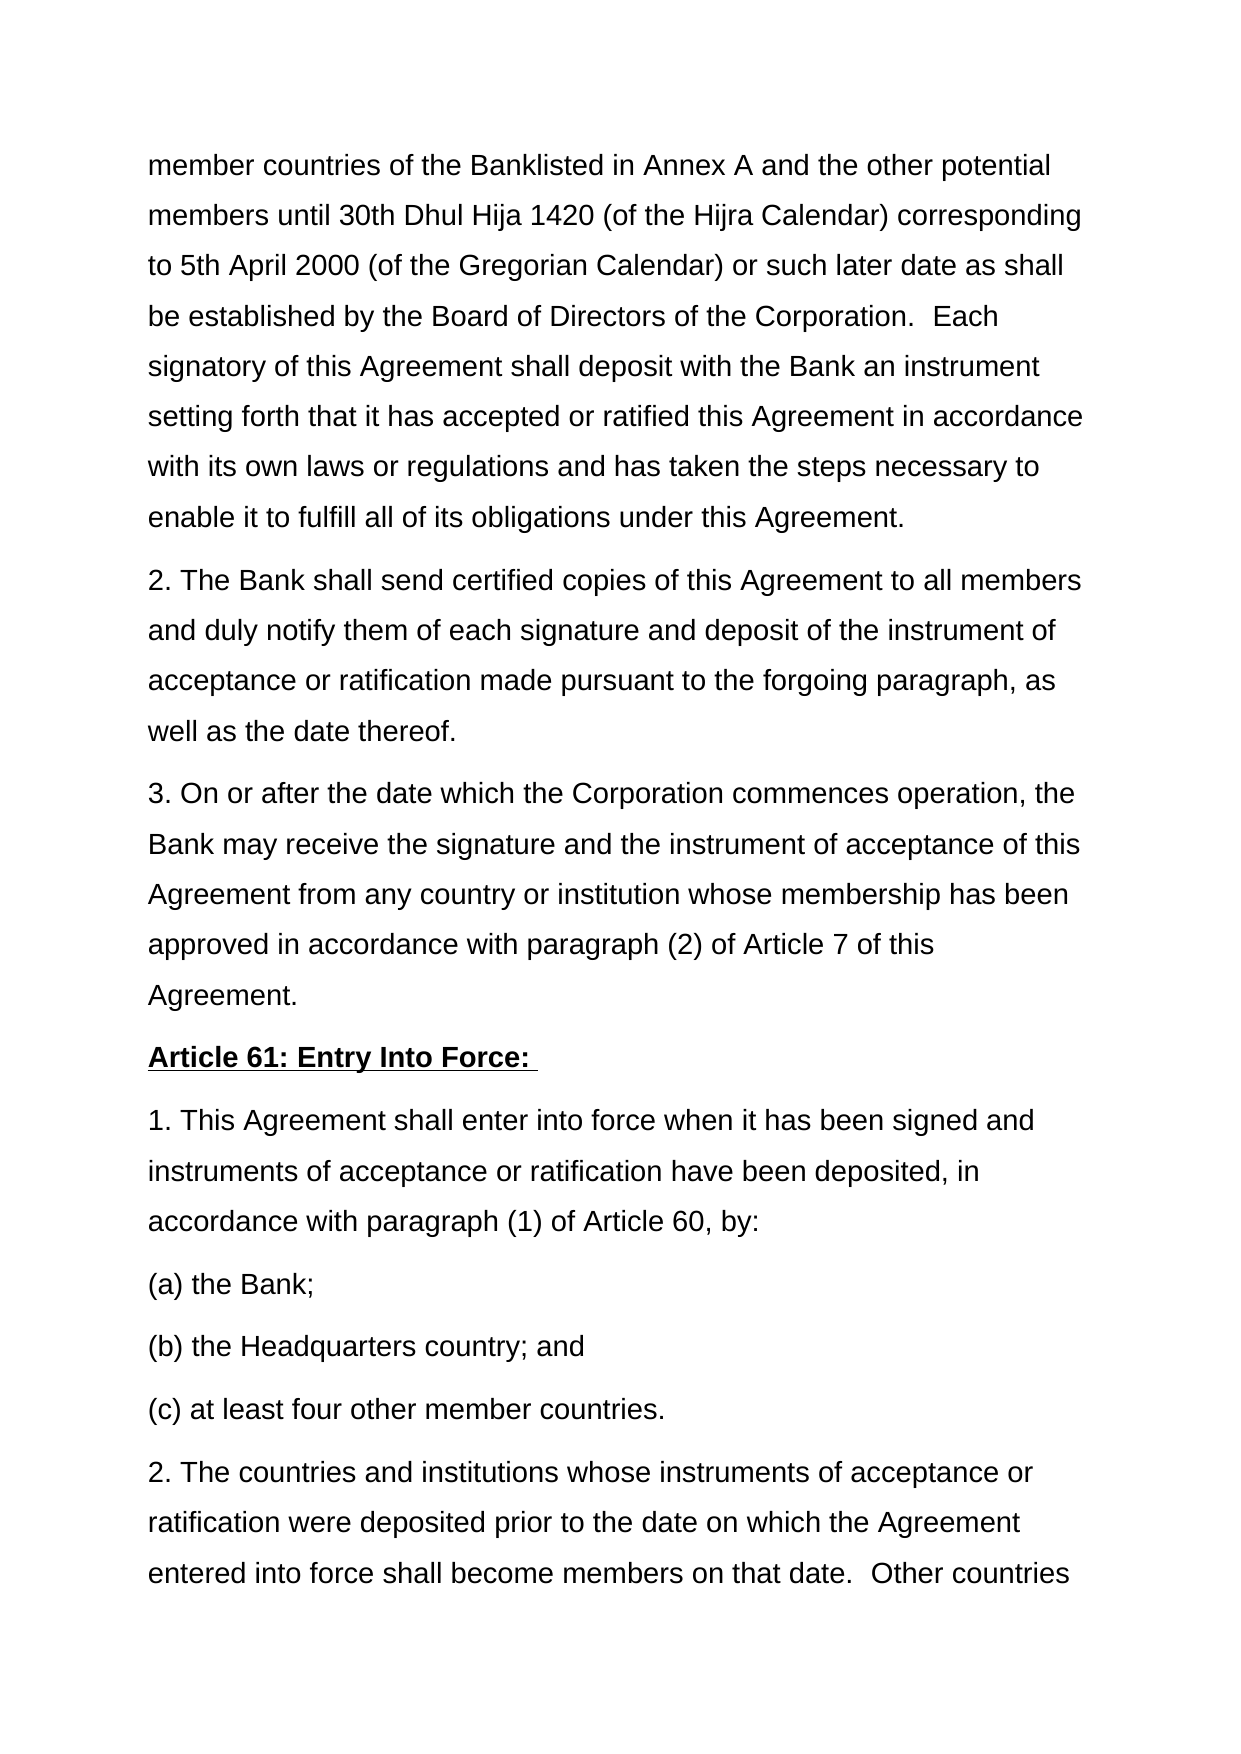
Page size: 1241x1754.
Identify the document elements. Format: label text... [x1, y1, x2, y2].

text (b) the Headquarters country; and [148, 1329, 1093, 1363]
text (c) at least four other member countries. [148, 1392, 1093, 1426]
text (a) the Bank; [148, 1267, 1093, 1300]
text Article 61: Entry Into Force: [148, 1040, 1093, 1074]
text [148, 1455, 1093, 1589]
text 1. This Agreement shall enter into force when it has been signed and instruments of acceptance or ratification have been deposited, in accordance with paragraph (1) of Article 60, by: [148, 1103, 1093, 1237]
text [148, 148, 1093, 533]
text 2. The Bank shall send certified copies of this Agreement to all members and duly notify them of each signature and deposit of the instrument of acceptance or ratification made pursuant to the forgoing paragraph, as well as the date thereof. [148, 563, 1093, 747]
text 3. On or after the date which the Corporation commences operation, the Bank may receive the signature and the instrument of acceptance of this Agreement from any country or institution whose membership has been approved in accordance with paragraph (2) of Article 7 of this Agreement. [148, 776, 1093, 1011]
